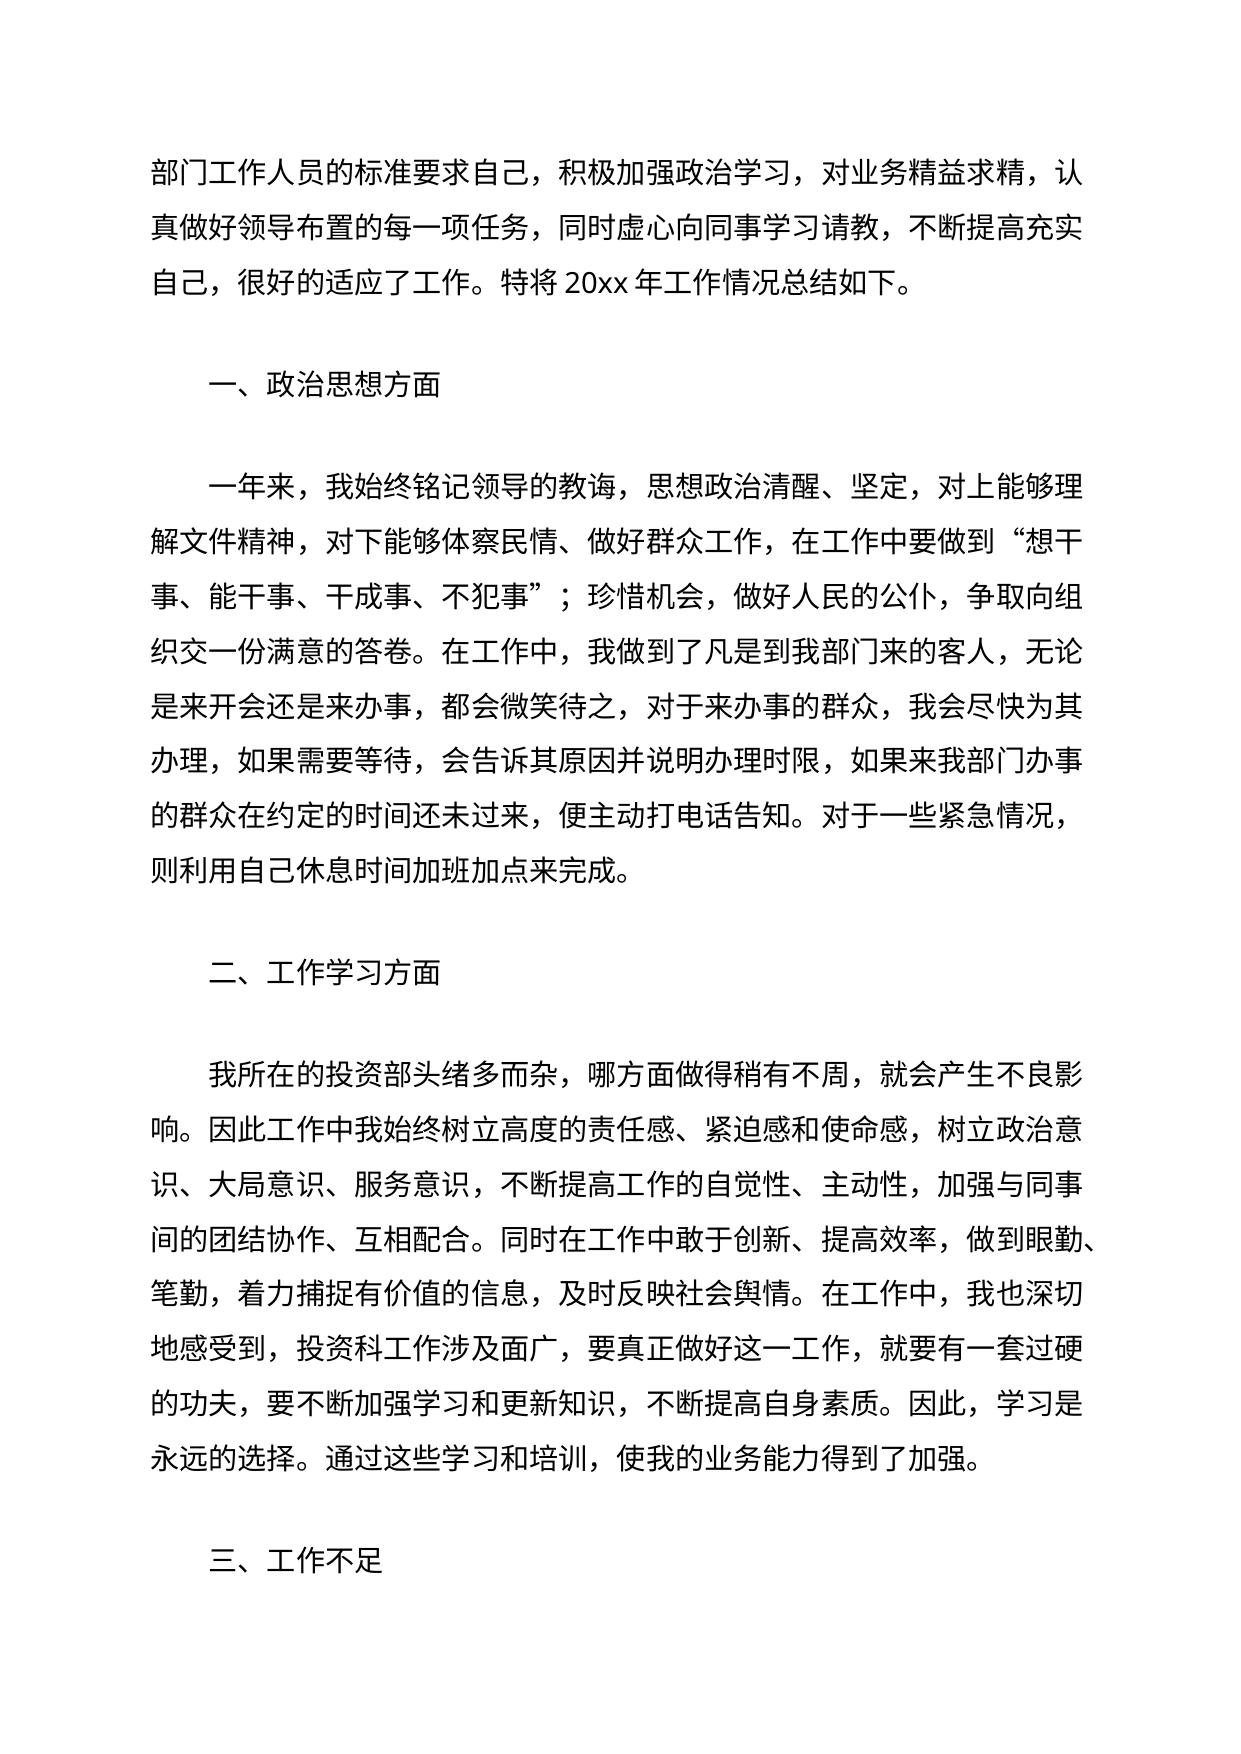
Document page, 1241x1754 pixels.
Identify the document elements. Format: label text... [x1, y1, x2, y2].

text 一年来，我始终铭记领导的教诲，思想政治清醒、坚定，对上能够理解文件精神，对下能够体察民情、做好群众工作，在工作中要做到“想干事、能干事、干成事、不犯事”；珍惜机会，做好人民的公仆，争取向组织交一份满意的答卷。在工作中，我做到了凡是到我部门来的客人，无论是来开会还是来办事，都会微笑待之，对于来办事的群众，我会尽快为其办理，如果需要等待，会告诉其原因并说明办理时限，如果来我部门办事的群众在约定的时间还未过来，便主动打电话告知。对于一些紧急情况，则利用自己休息时间加班加点来完成。 [150, 463, 1090, 890]
text 三、工作不足 [150, 1537, 1090, 1580]
text 一、政治思想方面 [150, 362, 1090, 404]
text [150, 150, 1090, 302]
text 我所在的投资部头绪多而杂，哪方面做得稍有不周，就会产生不良影响。因此工作中我始终树立高度的责任感、紧迫感和使命感，树立政治意识、大局意识、服务意识，不断提高工作的自觉性、主动性，加强与同事间的团结协作、互相配合。同时在工作中敢于创新、提高效率，做到眼勤、笔勤，着力捕捉有价值的信息，及时反映社会舆情。在工作中，我也深切地感受到，投资科工作涉及面广，要真正做好这一工作，就要有一套过硬的功夫，要不断加强学习和更新知识，不断提高自身素质。因此，学习是永远的选择。通过这些学习和培训，使我的业务能力得到了加强。 [150, 1051, 1090, 1478]
text 二、工作学习方面 [150, 949, 1090, 992]
